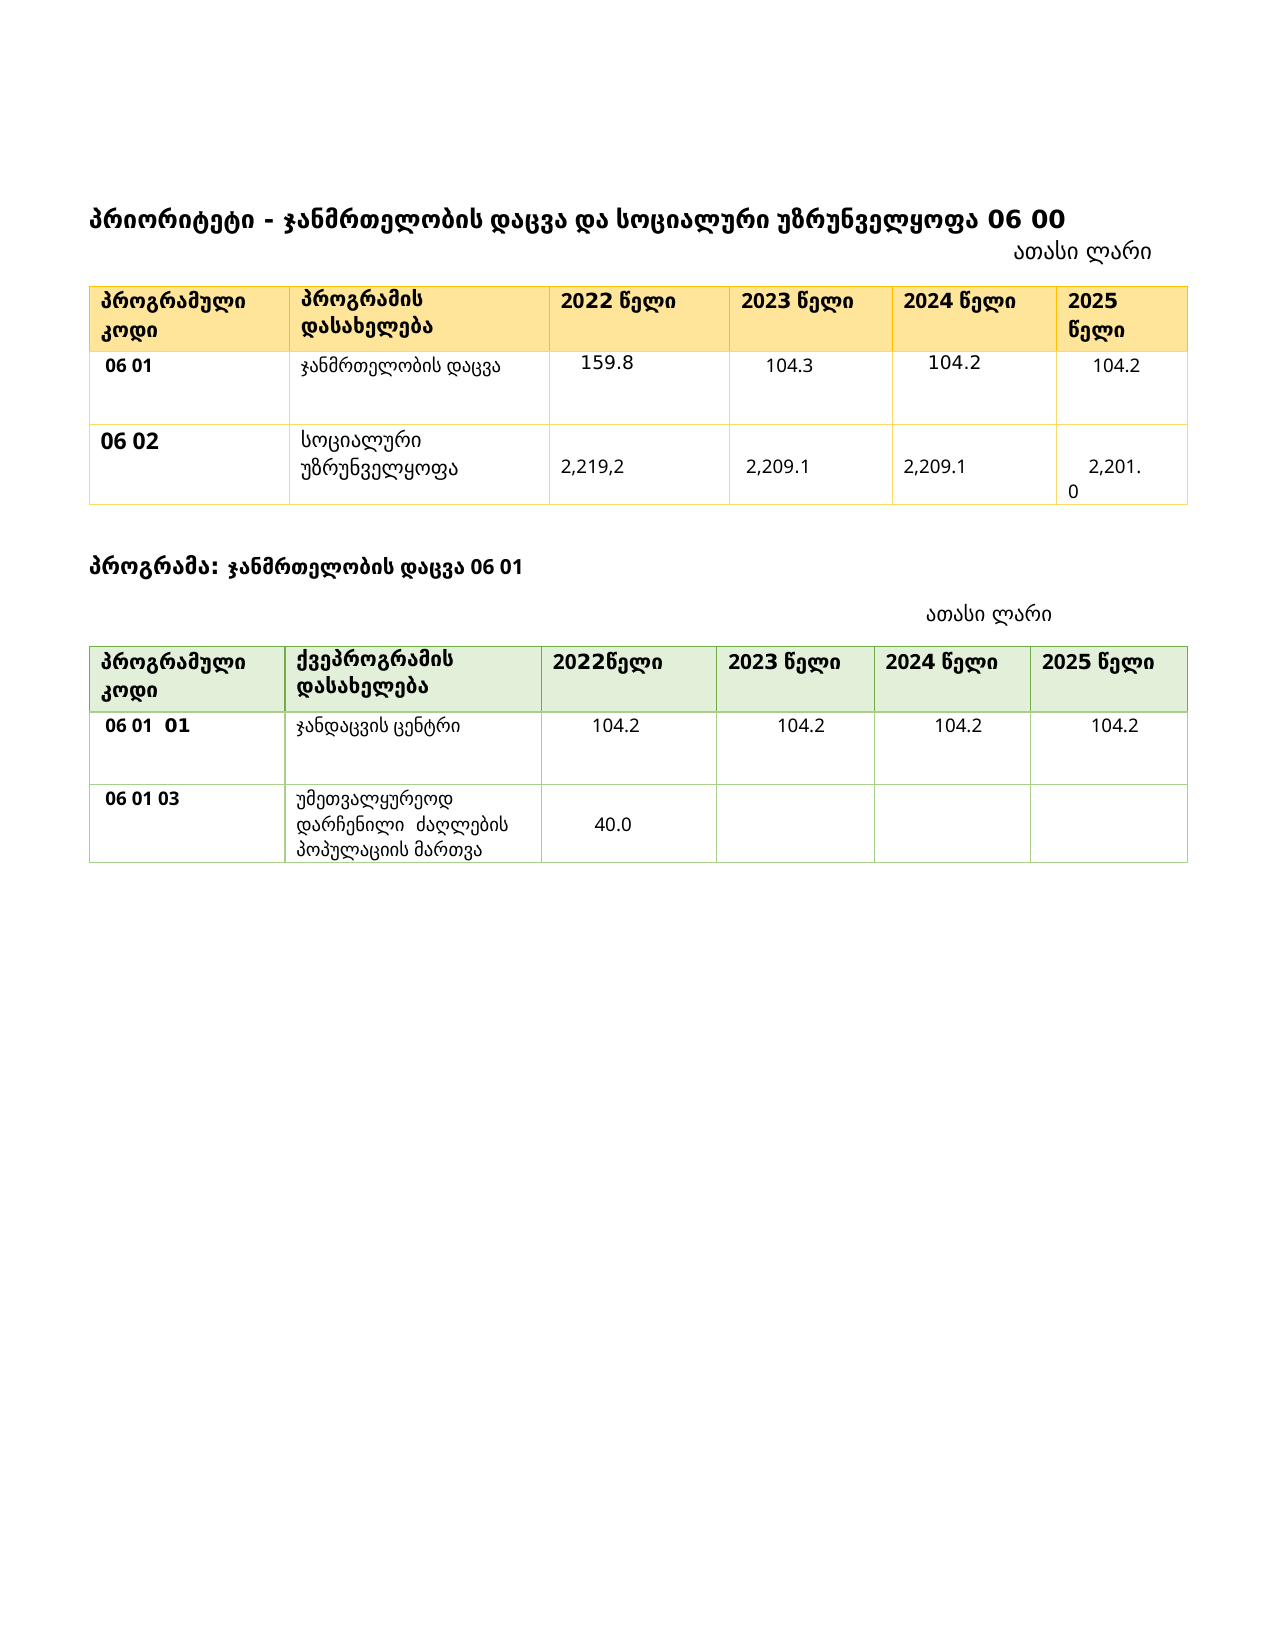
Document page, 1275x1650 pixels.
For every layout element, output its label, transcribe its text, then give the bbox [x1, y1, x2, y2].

table_cell 06 01 [90, 352, 289, 424]
table_header 2024 წელი [893, 287, 1056, 351]
table_cell 40.0 [542, 785, 716, 862]
table_header 2023 წელი [730, 287, 892, 351]
table_cell 2,209.1 [730, 425, 892, 504]
table_cell 2,219,2 [550, 425, 729, 504]
table_cell 159.8 [550, 352, 729, 424]
table_cell [1031, 785, 1187, 862]
table_cell 06 02 [90, 425, 289, 504]
table_cell [717, 785, 874, 862]
table_cell 104.2 [542, 713, 716, 784]
table_header პროგრამული კოდი [90, 647, 284, 711]
text ათასი ლარი [88, 602, 1152, 626]
table_cell 104.2 [893, 352, 1056, 424]
subtitle პრიორიტეტი - ჯანმრთელობის დაცვა და სოციალური უზრუნველყოფა 06 00 [88, 201, 1152, 236]
table_cell 06 01 01 [90, 713, 284, 784]
table_header 2022წელი [542, 647, 716, 711]
table_cell 2,209.1 [893, 425, 1056, 504]
text ათასი ლარი [44, 238, 1152, 265]
table_cell [875, 785, 1030, 862]
table_cell ჯანდაცვის ცენტრი [286, 713, 541, 784]
table_cell ჯანმრთელობის დაცვა [290, 352, 549, 424]
table_header 2025 წელი [1031, 647, 1187, 711]
text პროგრამა: ჯანმრთელობის დაცვა 06 01 [88, 552, 1152, 581]
table_header 2025 წელი [1057, 287, 1187, 351]
table_header ქვეპროგრამის დასახელება [286, 647, 541, 711]
table_header პროგრამის დასახელება [290, 287, 549, 351]
table_header პროგრამული კოდი [90, 287, 289, 351]
table_header 2022 წელი [550, 287, 729, 351]
table_header 2024 წელი [875, 647, 1030, 711]
table_cell სოციალური უზრუნველყოფა [290, 425, 549, 504]
table_cell 2,201.0 [1057, 425, 1187, 504]
table_cell 104.3 [730, 352, 892, 424]
table_cell უმეთვალყურეოდ დარჩენილი ძაღლების პოპულაციის მართვა [286, 785, 541, 862]
table_cell 104.2 [717, 713, 874, 784]
table_cell 104.2 [875, 713, 1030, 784]
table_header 2023 წელი [717, 647, 874, 711]
table_cell 104.2 [1031, 713, 1187, 784]
table_cell 104.2 [1057, 352, 1187, 424]
table_cell 06 01 03 [90, 785, 284, 862]
